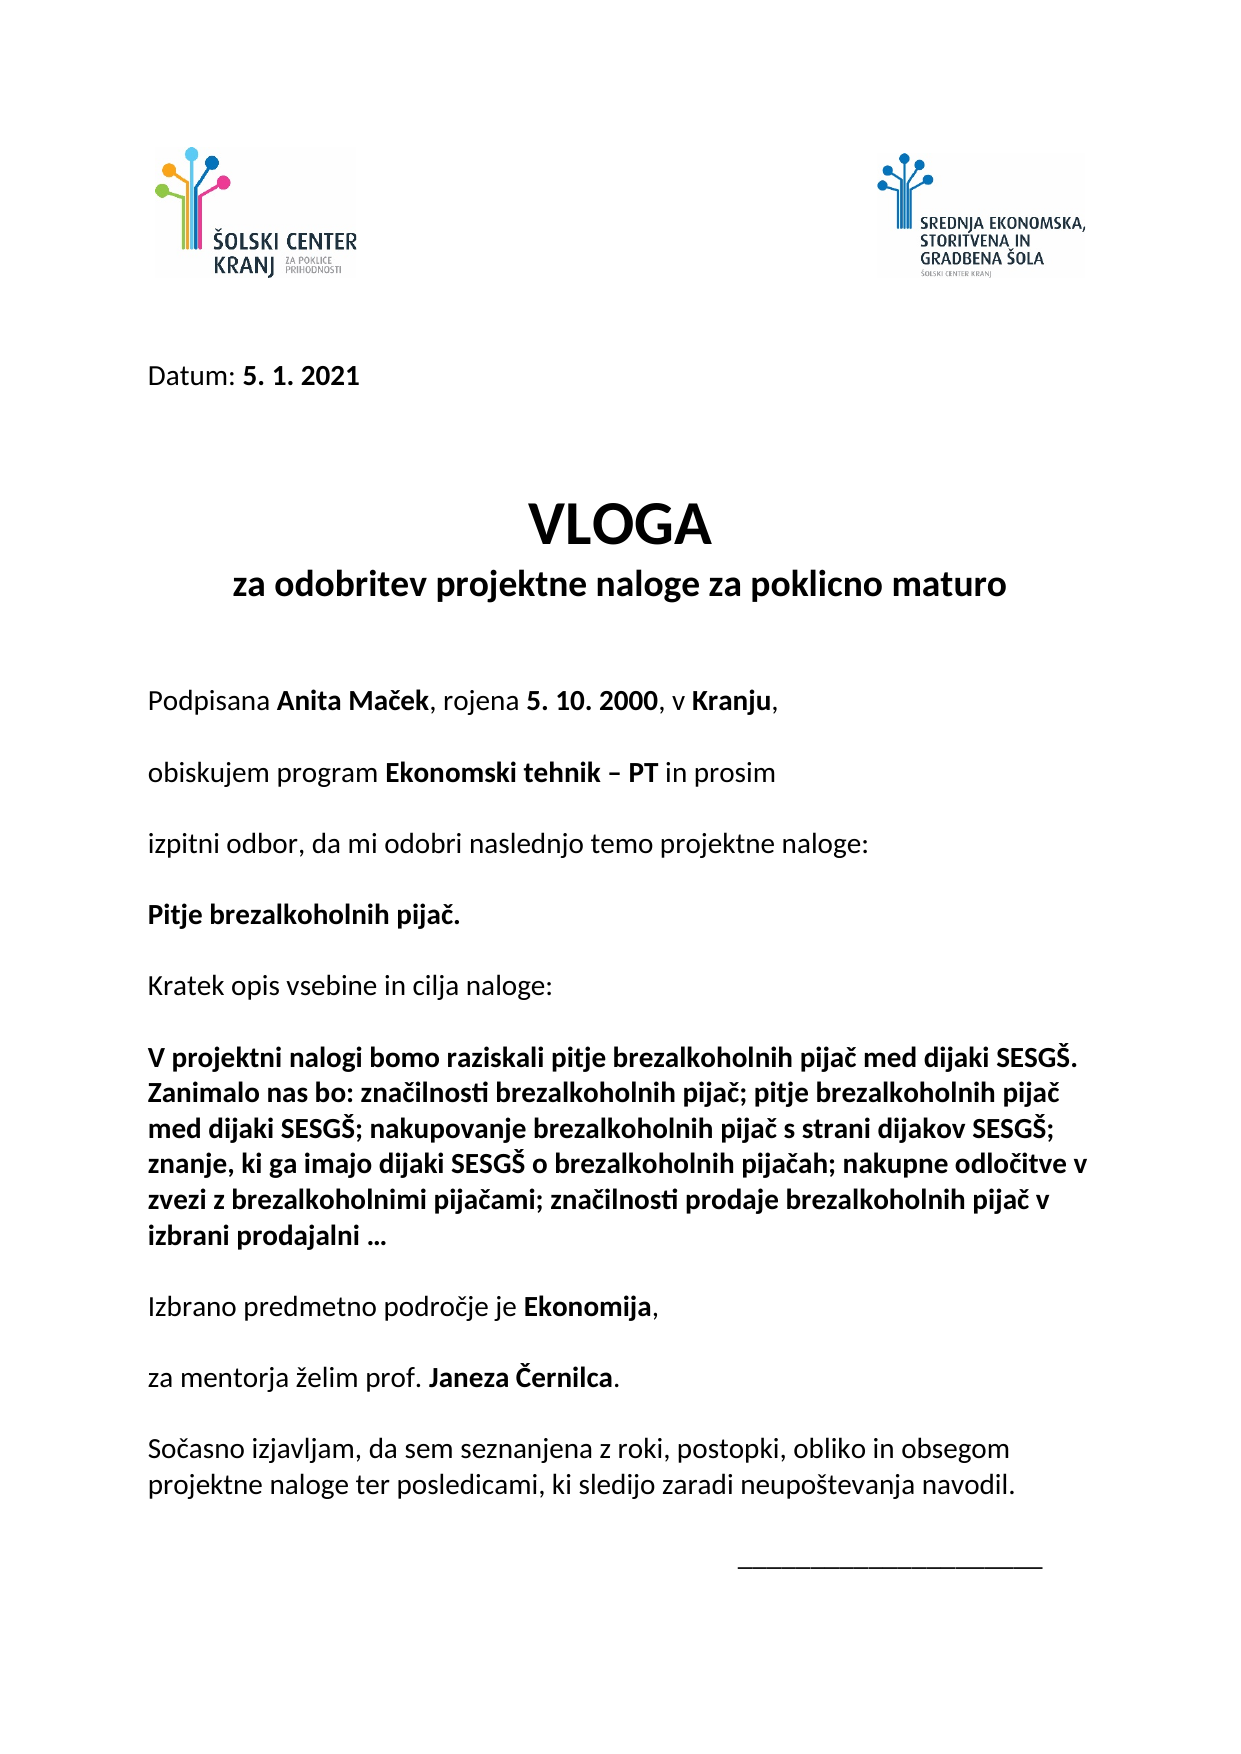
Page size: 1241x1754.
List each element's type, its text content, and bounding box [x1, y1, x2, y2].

text Datum: 5. 1. 2021 [148, 357, 1093, 392]
text izpitni odbor, da mi odobri naslednjo temo projektne naloge: [148, 825, 1093, 861]
text za mentorja želim prof. Janeza Černilca. [148, 1359, 1093, 1395]
text Izbrano predmetno področje je Ekonomija, [148, 1288, 1093, 1324]
text Pitje brezalkoholnih pijač. [148, 896, 1093, 932]
text V projektni nalogi bomo raziskali pitje brezalkoholnih pijač med dijaki SESGŠ. Zanimalo nas bo: značilnosti brezalkoholnih pijač; pitje brezalkoholnih pijač med dijaki SESGŠ; nakupovanje brezalkoholnih pijač s strani dijakov SESGŠ; znanje, ki ga imajo dijaki SESGŠ o brezalkoholnih pijačah; nakupne odločitve v zvezi z brezalkoholnimi pijačami; značilnosti prodaje brezalkoholnih pijač v izbrani prodajalni … [148, 1039, 1093, 1252]
text obiskujem program Ekonomski tehnik – PT in prosim [148, 754, 1093, 789]
text _____________________ [148, 1537, 1093, 1573]
picture [877, 153, 1086, 278]
text Sočasno izjavljam, da sem seznanjena z roki, postopki, obliko in obsegom projektne naloge ter posledicami, ki sledijo zaradi neupoštevanja navodil. [148, 1431, 1093, 1502]
text Kratek opis vsebine in cilja naloge: [148, 967, 1093, 1003]
text VLOGA [148, 484, 1093, 560]
text za odobritev projektne naloge za poklicno maturo [148, 560, 1093, 606]
text Podpisana Anita Maček, rojena 5. 10. 2000, v Kranju, [148, 682, 1093, 718]
picture [155, 147, 357, 278]
